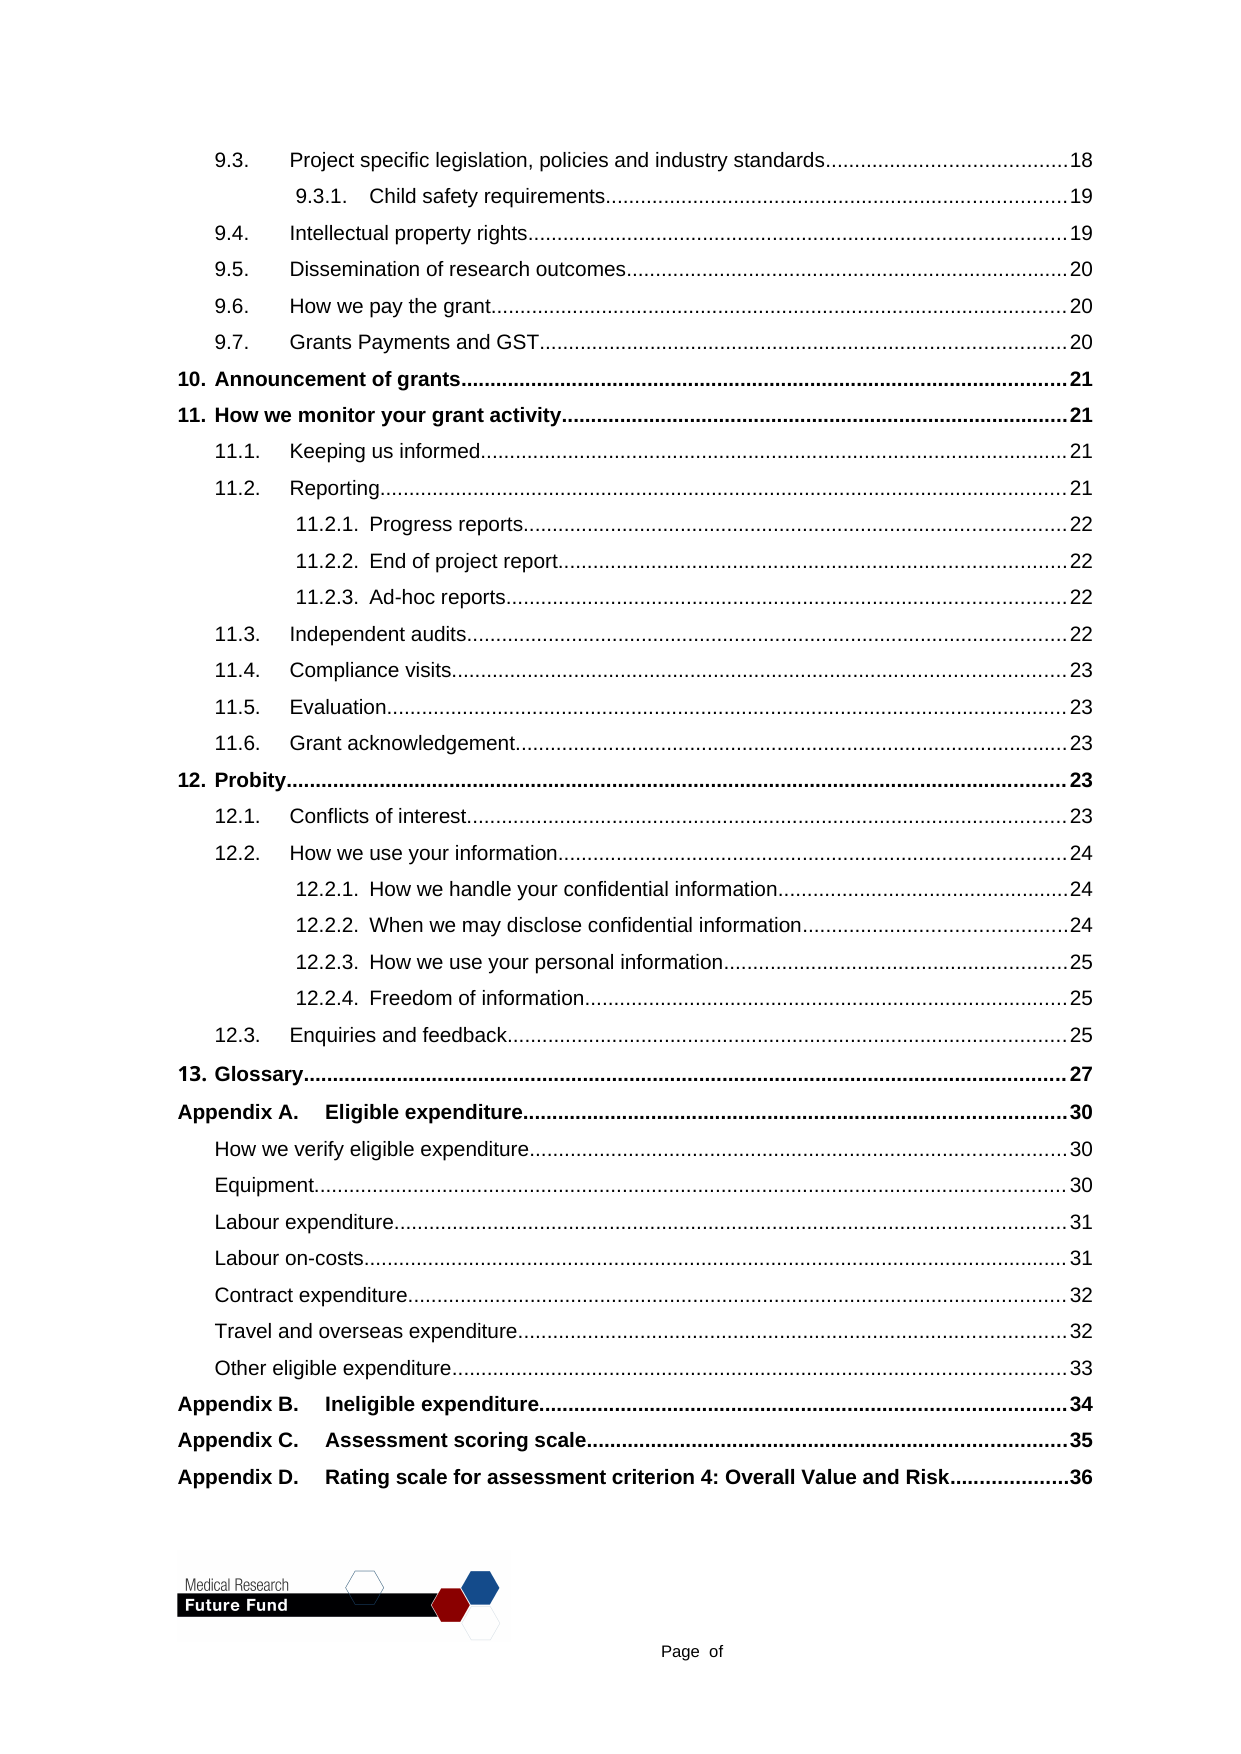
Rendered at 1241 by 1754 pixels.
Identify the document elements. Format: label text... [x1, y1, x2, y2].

text 12.2.3. How we use your personal information 25 [295, 950, 1092, 974]
text Other eligible expenditure 33 [214, 1355, 1092, 1379]
text 9.5. Dissemination of research outcomes 20 [214, 257, 1092, 281]
text 9.4. Intellectual property rights 19 [214, 221, 1092, 244]
text 13. Glossary 27 [177, 1059, 1092, 1088]
text Appendix A. Eligible expenditure 30 [177, 1100, 1092, 1124]
text 12. Probity 23 [177, 767, 1092, 791]
text 9.3.1. Child safety requirements 19 [295, 184, 1092, 208]
text 11.6. Grant acknowledgement 23 [214, 731, 1092, 755]
text 11.3. Independent audits 22 [214, 622, 1092, 646]
text 9.7. Grants Payments and GST 20 [214, 330, 1092, 354]
text How we verify eligible expenditure 30 [214, 1137, 1092, 1161]
text Appendix B. Ineligible expenditure 34 [177, 1392, 1092, 1416]
text 10. Announcement of grants 21 [177, 366, 1092, 390]
text 9.6. How we pay the grant 20 [214, 293, 1092, 317]
text 11.4. Compliance visits 23 [214, 658, 1092, 682]
text 9.3. Project specific legislation, policies and industry standards 18 [214, 148, 1092, 172]
text 12.2.1. How we handle your confidential information 24 [295, 877, 1092, 901]
text Travel and overseas expenditure 32 [214, 1319, 1092, 1343]
text 11.2. Reporting 21 [214, 476, 1092, 500]
text Appendix C. Assessment scoring scale 35 [177, 1428, 1092, 1452]
text 11.2.3. Ad-hoc reports 22 [295, 585, 1092, 609]
text Contract expenditure 32 [214, 1282, 1092, 1306]
text 11.1. Keeping us informed 21 [214, 439, 1092, 463]
text Equipment 30 [214, 1173, 1092, 1197]
text 12.3. Enquiries and feedback 25 [214, 1023, 1092, 1047]
text 12.2. How we use your information 24 [214, 840, 1092, 864]
text 12.1. Conflicts of interest 23 [214, 804, 1092, 828]
text 11.2.2. End of project report 22 [295, 549, 1092, 573]
text Appendix D. Rating scale for assessment criterion 4: Overall Value and Risk 36 [177, 1465, 1092, 1489]
text 11.5. Evaluation 23 [214, 694, 1092, 718]
text Labour on-costs 31 [214, 1246, 1092, 1270]
picture [177, 1550, 511, 1642]
text 12.2.4. Freedom of information 25 [295, 986, 1092, 1010]
text 11. How we monitor your grant activity 21 [177, 403, 1092, 427]
text 12.2.2. When we may disclose confidential information 24 [295, 913, 1092, 937]
text Labour expenditure 31 [214, 1209, 1092, 1233]
text 11.2.1. Progress reports 22 [295, 512, 1092, 536]
